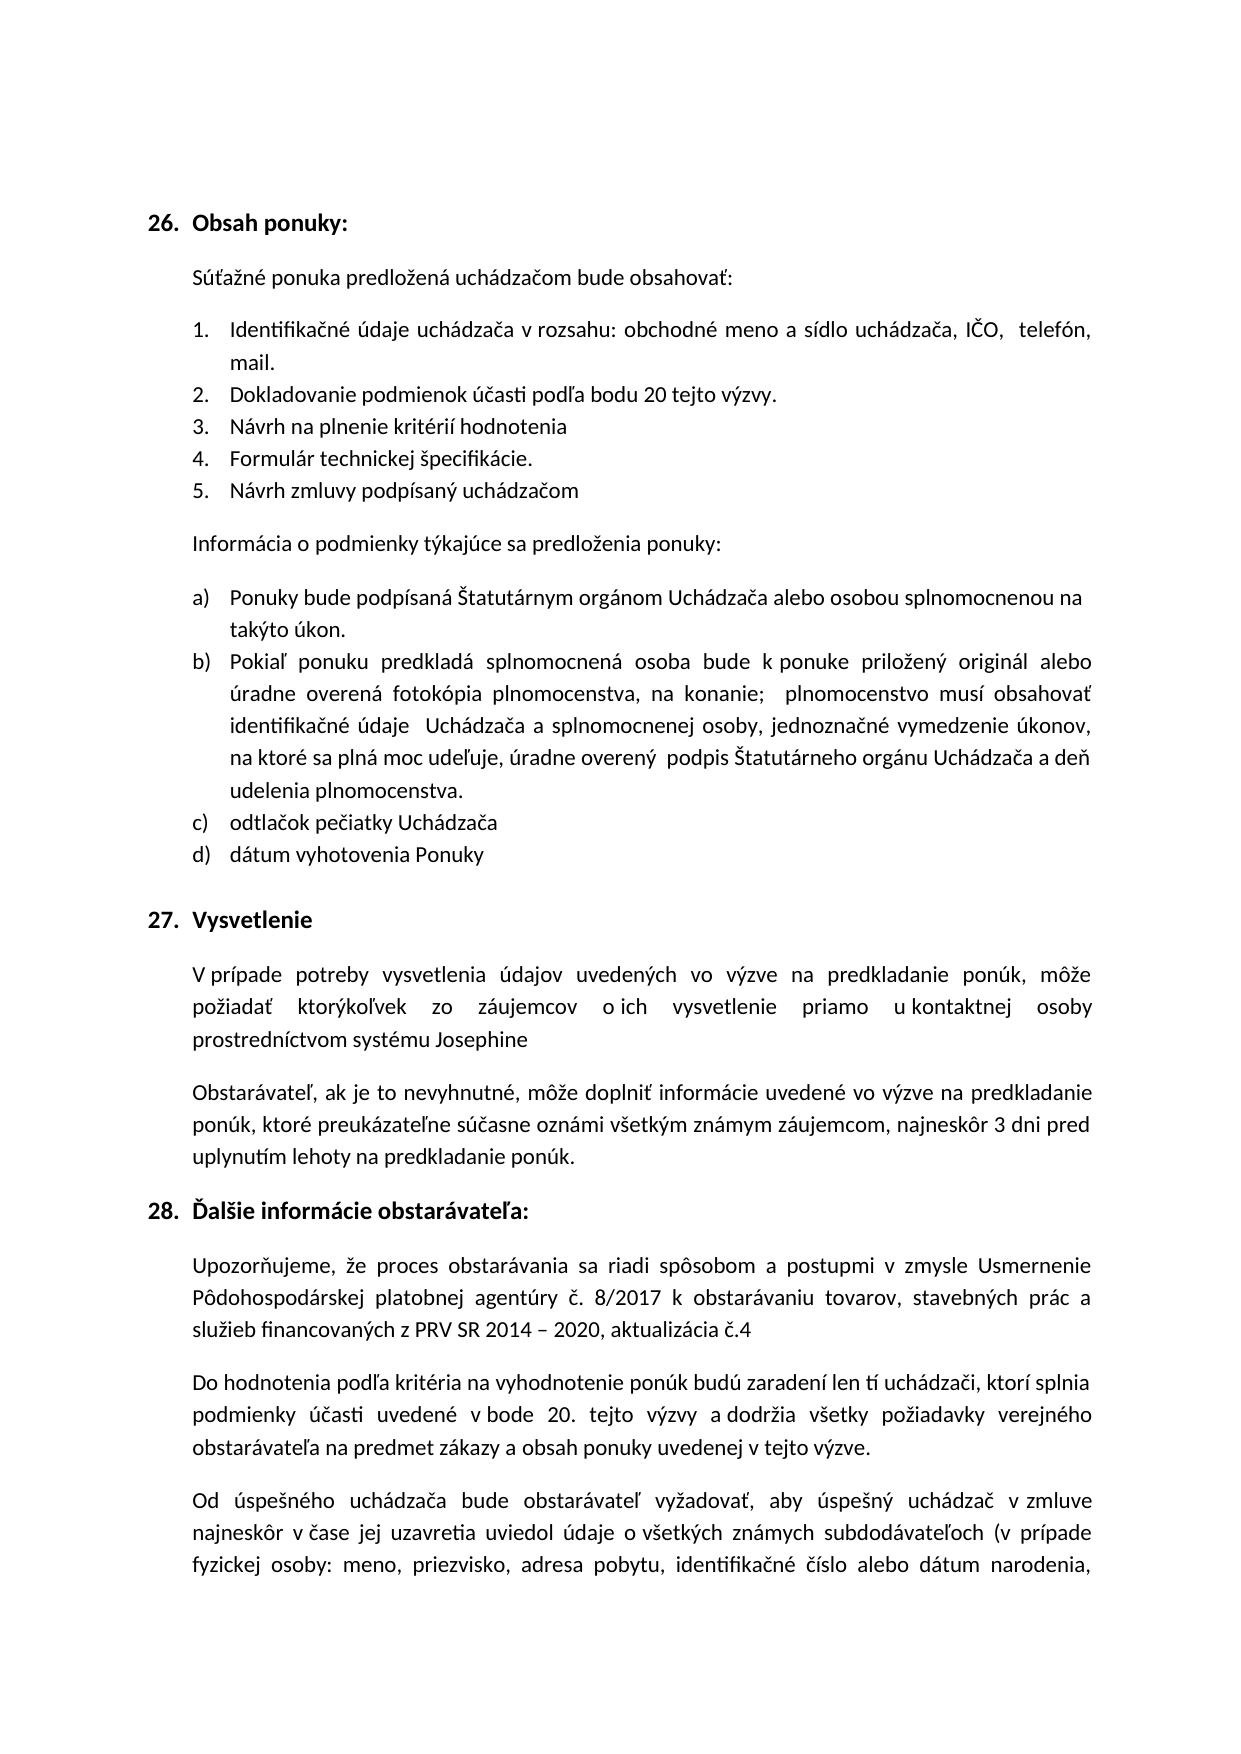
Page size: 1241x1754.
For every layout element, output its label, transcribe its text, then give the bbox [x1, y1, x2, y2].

text Informácia o podmienky týkajúce sa predloženia ponuky: [192, 529, 1092, 558]
list Dokladovanie podmienok účasti podľa bodu 20 tejto výzvy. [192, 380, 1092, 408]
list Pokiaľ ponuku predkladá splnomocnená osoba bude k ponuke priložený originál alebo úradne overená fotokópia plnomocenstva, na konanie; plnomocenstvo musí obsahovať identifikačné údaje Uchádzača a splnomocnenej osoby, jednoznačné vymedzenie úkonov, na ktoré sa plná moc udeľuje, úradne overený podpis Štatutárneho orgánu Uchádzača a deň udelenia plnomocenstva. [192, 647, 1092, 804]
list Formulár technickej špecifikácie. [192, 444, 1092, 472]
list dátum vyhotovenia Ponuky [192, 840, 1092, 868]
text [192, 1486, 1092, 1578]
list Obsah ponuky: [148, 207, 1092, 237]
text Obstarávateľ, ak je to nevyhnutné, môže doplniť informácie uvedené vo výzve na predkladanie ponúk, ktoré preukázateľne súčasne oznámi všetkým známym záujemcom, najneskôr 3 dni pred uplynutím lehoty na predkladanie ponúk. [192, 1078, 1092, 1170]
text Súťažné ponuka predložená uchádzačom bude obsahovať: [148, 263, 1092, 291]
list Identifikačné údaje uchádzača v rozsahu: obchodné meno a sídlo uchádzača, IČO, telefón, mail. [192, 316, 1092, 376]
list Ponuky bude podpísaná Štatutárnym orgánom Uchádzača alebo osobou splnomocnenou na takýto úkon. [192, 583, 1092, 643]
list Návrh na plnenie kritérií hodnotenia [192, 412, 1092, 440]
list Ďalšie informácie obstarávateľa: [148, 1195, 1092, 1226]
list odtlačok pečiatky Uchádzača [192, 808, 1092, 836]
list Návrh zmluvy podpísaný uchádzačom [192, 477, 1092, 504]
text Upozorňujeme, že proces obstarávania sa riadi spôsobom a postupmi v zmysle Usmernenie Pôdohospodárskej platobnej agentúry č. 8/2017 k obstarávaniu tovarov, stavebných prác a služieb financovaných z PRV SR 2014 – 2020, aktualizácia č.4 [192, 1251, 1092, 1343]
text Do hodnotenia podľa kritéria na vyhodnotenie ponúk budú zaradení len tí uchádzači, ktorí splnia podmienky účasti uvedené v bode 20. tejto výzvy a dodržia všetky požiadavky verejného obstarávateľa na predmet zákazy a obsah ponuky uvedenej v tejto výzve. [192, 1368, 1092, 1461]
list Vysvetlenie [148, 904, 1092, 935]
text V prípade potreby vysvetlenia údajov uvedených vo výzve na predkladanie ponúk, môže požiadať ktorýkoľvek zo záujemcov o ich vysvetlenie priamo u kontaktnej osoby prostredníctvom systému Josephine [192, 960, 1092, 1053]
